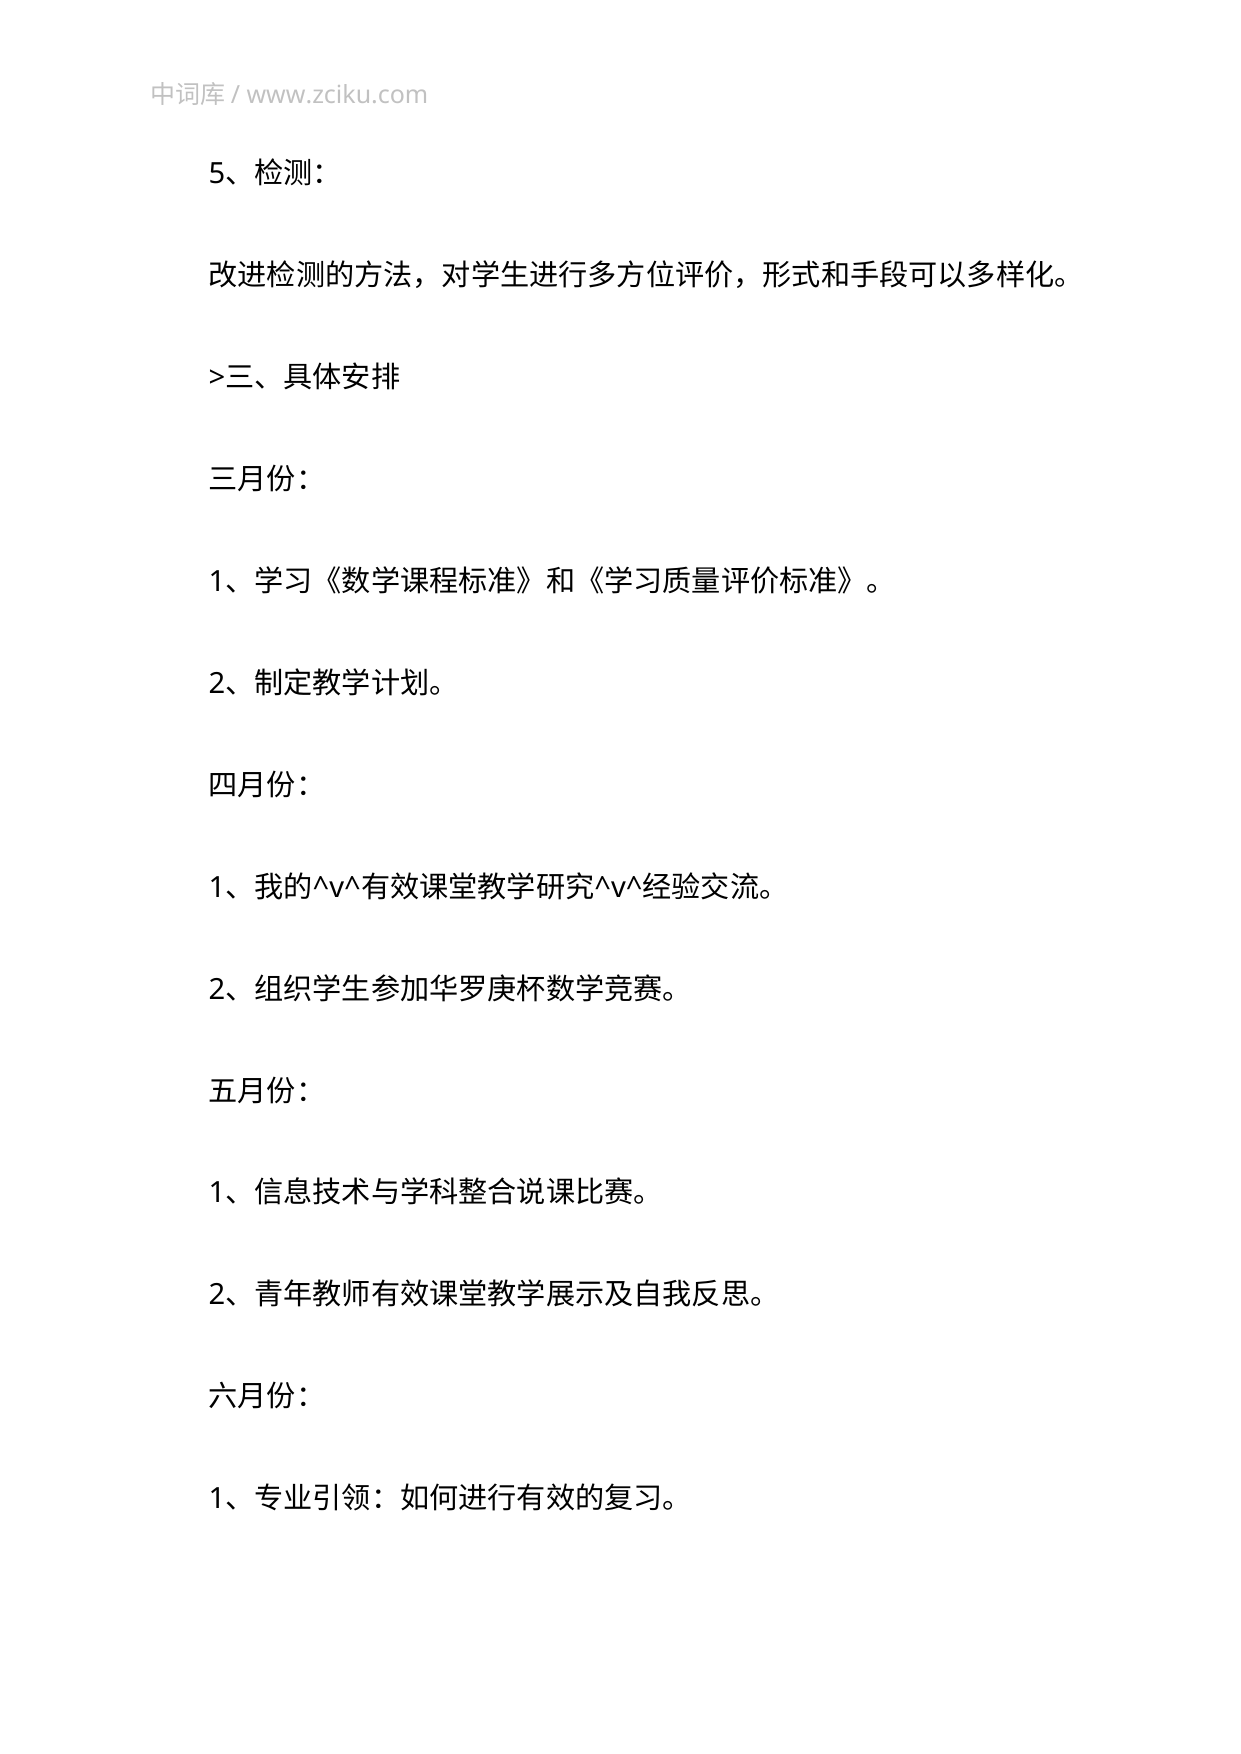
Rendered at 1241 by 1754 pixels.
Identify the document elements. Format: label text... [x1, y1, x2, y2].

text 三月份： [150, 456, 1090, 498]
text 2、青年教师有效课堂教学展示及自我反思。 [150, 1271, 1090, 1313]
text 5、检测： [150, 150, 1090, 192]
text 1、信息技术与学科整合说课比赛。 [150, 1169, 1090, 1211]
text 改进检测的方法，对学生进行多方位评价，形式和手段可以多样化。 [150, 252, 1090, 294]
text >三、具体安排 [150, 354, 1090, 396]
text 2、组织学生参加华罗庚杯数学竞赛。 [150, 965, 1090, 1008]
text 2、制定教学计划。 [150, 659, 1090, 702]
text 四月份： [150, 761, 1090, 804]
text 1、学习《数学课程标准》和《学习质量评价标准》。 [150, 557, 1090, 600]
text 五月份： [150, 1067, 1090, 1109]
text 六月份： [150, 1373, 1090, 1415]
text 1、专业引领：如何进行有效的复习。 [150, 1475, 1090, 1517]
text 1、我的^v^有效课堂教学研究^v^经验交流。 [150, 863, 1090, 906]
